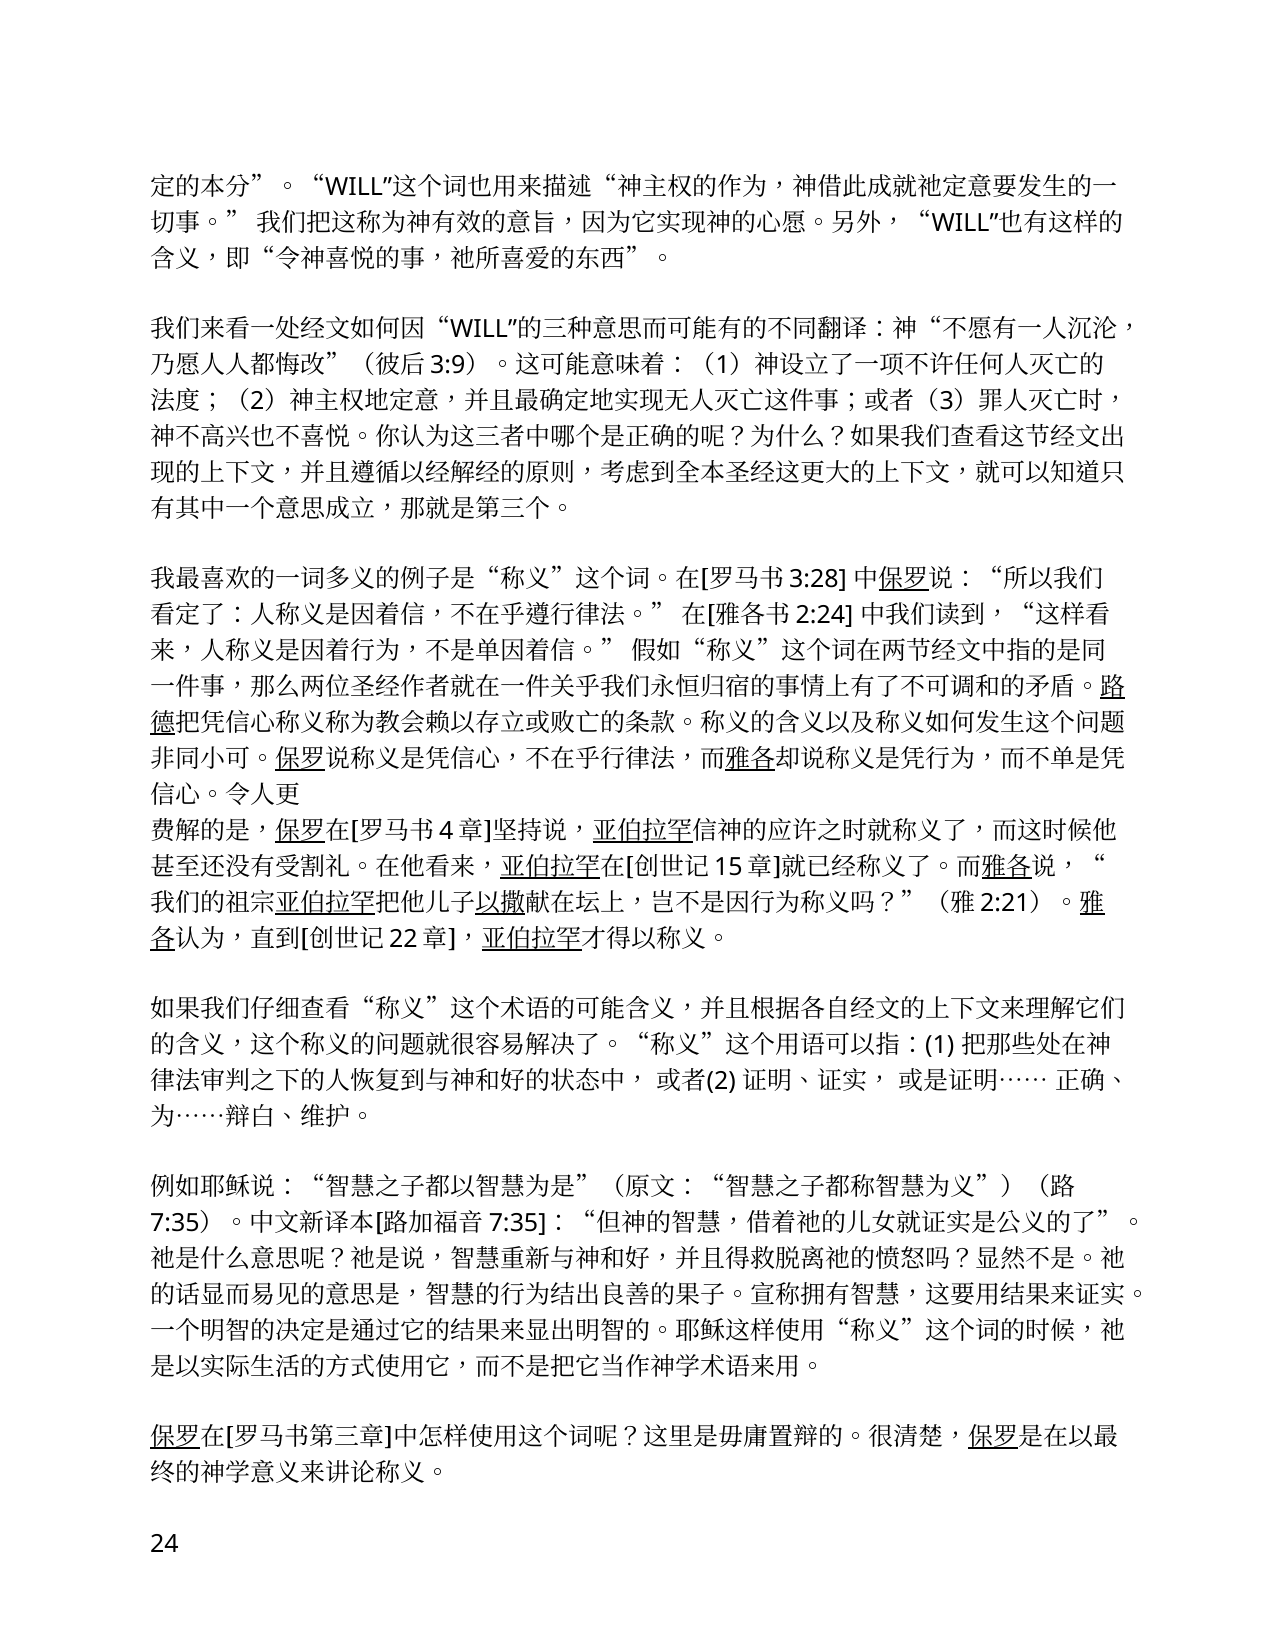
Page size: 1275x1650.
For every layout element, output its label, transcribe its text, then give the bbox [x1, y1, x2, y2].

text 例如耶稣说：“智慧之子都以智慧为是”（原文：“智慧之子都称智慧为义”）（路7:35）。中文新译本[路加福音7:35]：“但神的智慧，借着祂的儿女就证实是公义的了”。祂是什么意思呢？祂是说，智慧重新与神和好，并且得救脱离祂的愤怒吗？显然不是。祂的话显而易见的意思是，智慧的行为结出良善的果子。宣称拥有智慧，这要用结果来证实。一个明智的决定是通过它的结果来显出明智的。耶稣这样使用“称义”这个词的时候，祂是以实际生活的方式使用它，而不是把它当作神学术语来用。 [150, 1167, 1125, 1382]
text 保罗在[罗马书第三章]中怎样使用这个词呢？这里是毋庸置辩的。很清楚，保罗是在以最终的神学意义来讲论称义。 [150, 1416, 1125, 1488]
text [150, 166, 1125, 274]
text 如果我们仔细查看“称义”这个术语的可能含义，并且根据各自经文的上下文来理解它们的含义，这个称义的问题就很容易解决了。“称义”这个用语可以指：(1) 把那些处在神律法审判之下的人恢复到与神和好的状态中， 或者(2) 证明、证实， 或是证明…… 正确、为……辩白、维护。 [150, 988, 1125, 1132]
text 费解的是，保罗在[罗马书4章]坚持说，亚伯拉罕信神的应许之时就称义了，而这时候他甚至还没有受割礼。在他看来，亚伯拉罕在[创世记15章]就已经称义了。而雅各说，“我们的祖宗亚伯拉罕把他儿子以撒献在坛上，岂不是因行为称义吗？”（雅2:21）。雅各认为，直到[创世记22章]，亚伯拉罕才得以称义。 [150, 810, 1125, 954]
text 我们来看一处经文如何因“WILL”的三种意思而可能有的不同翻译：神“不愿有一人沉沦，乃愿人人都悔改”（彼后3:9）。这可能意味着：（1）神设立了一项不许任何人灭亡的法度；（2）神主权地定意，并且最确定地实现无人灭亡这件事；或者（3）罪人灭亡时，神不高兴也不喜悦。你认为这三者中哪个是正确的呢？为什么？如果我们查看这节经文出现的上下文，并且遵循以经解经的原则，考虑到全本圣经这更大的上下文，就可以知道只有其中一个意思成立，那就是第三个。 [150, 308, 1125, 524]
text 我最喜欢的一词多义的例子是“称义”这个词。在[罗马书3:28] 中保罗说：“所以我们看定了：人称义是因着信，不在乎遵行律法。” 在[雅各书2:24] 中我们读到，“这样看来，人称义是因着行为，不是单因着信。” 假如“称义”这个词在两节经文中指的是同一件事，那么两位圣经作者就在一件关乎我们永恒归宿的事情上有了不可调和的矛盾。路德把凭信心称义称为教会赖以存立或败亡的条款。称义的含义以及称义如何发生这个问题非同小可。保罗说称义是凭信心，不在乎行律法，而雅各却说称义是凭行为，而不单是凭信心。令人更 [150, 558, 1125, 810]
